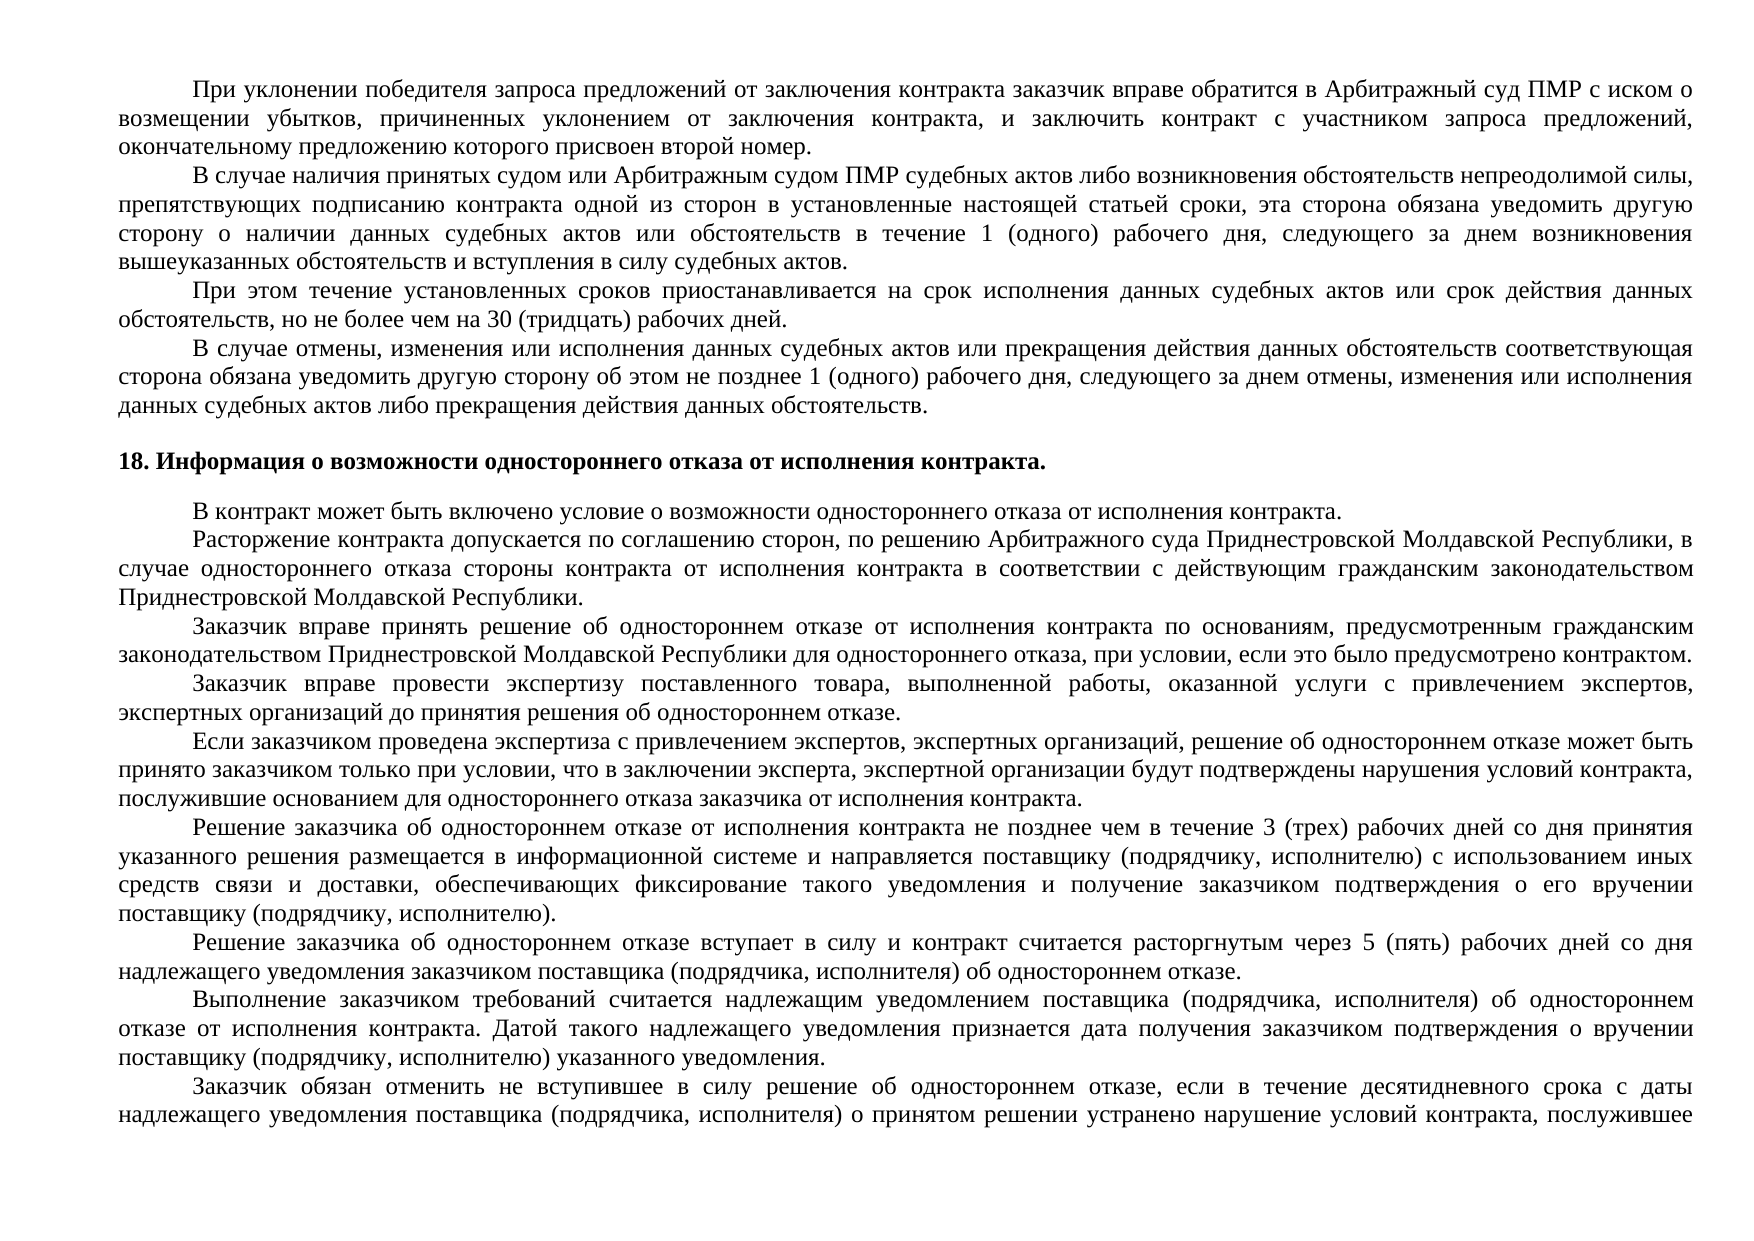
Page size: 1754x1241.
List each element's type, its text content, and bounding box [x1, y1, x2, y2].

text Заказчик вправе принять решение об одностороннем отказе от исполнения контракта по основаниям, предусмотренным гражданским законодательством Приднестровской Молдавской Республики для одностороннего отказа, при условии, если это было предусмотрено контрактом. [118, 611, 1695, 668]
text При этом течение установленных сроков приостанавливается на срок исполнения данных судебных актов или срок действия данных обстоятельств, но не более чем на 30 (тридцать) рабочих дней. [118, 275, 1695, 333]
text Заказчик вправе провести экспертизу поставленного товара, выполненной работы, оказанной услуги с привлечением экспертов, экспертных организаций до принятия решения об одностороннем отказе. [118, 668, 1695, 726]
text 18. Информация о возможности одностороннего отказа от исполнения контракта. [118, 447, 1695, 475]
text Выполнение заказчиком требований считается надлежащим уведомлением поставщика (подрядчика, исполнителя) об одностороннем отказе от исполнения контракта. Датой такого надлежащего уведомления признается дата получения заказчиком подтверждения о вручении поставщику (подрядчику, исполнителю) указанного уведомления. [118, 984, 1695, 1071]
text Расторжение контракта допускается по соглашению сторон, по решению Арбитражного суда Приднестровской Молдавской Республики, в случае одностороннего отказа стороны контракта от исполнения контракта в соответствии с действующим гражданским законодательством Приднестровской Молдавской Республики. [118, 524, 1695, 611]
text Решение заказчика об одностороннем отказе от исполнения контракта не позднее чем в течение 3 (трех) рабочих дней со дня принятия указанного решения размещается в информационной системе и направляется поставщику (подрядчику, исполнителю) с использованием иных средств связи и доставки, обеспечивающих фиксирование такого уведомления и получение заказчиком подтверждения о его вручении поставщику (подрядчику, исполнителю). [118, 812, 1695, 927]
text Решение заказчика об одностороннем отказе вступает в силу и контракт считается расторгнутым через 5 (пять) рабочих дней со дня надлежащего уведомления заказчиком поставщика (подрядчика, исполнителя) об одностороннем отказе. [118, 927, 1695, 984]
text В контракт может быть включено условие о возможности одностороннего отказа от исполнения контракта. [118, 496, 1695, 524]
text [118, 1071, 1695, 1128]
text Если заказчиком проведена экспертиза с привлечением экспертов, экспертных организаций, решение об одностороннем отказе может быть принято заказчиком только при условии, что в заключении эксперта, экспертной организации будут подтверждены нарушения условий контракта, послужившие основанием для одностороннего отказа заказчика от исполнения контракта. [118, 726, 1695, 812]
text В случае отмены, изменения или исполнения данных судебных актов или прекращения действия данных обстоятельств соответствующая сторона обязана уведомить другую сторону об этом не позднее 1 (одного) рабочего дня, следующего за днем отмены, изменения или исполнения данных судебных актов либо прекращения действия данных обстоятельств. [118, 333, 1695, 419]
text При уклонении победителя запроса предложений от заключения контракта заказчик вправе обратится в Арбитражный суд ПМР с иском о возмещении убытков, причиненных уклонением от заключения контракта, и заключить контракт с участником запроса предложений, окончательному предложению которого присвоен второй номер. [118, 74, 1695, 160]
text В случае наличия принятых судом или Арбитражным судом ПМР судебных актов либо возникновения обстоятельств непреодолимой силы, препятствующих подписанию контракта одной из сторон в установленные настоящей статьей сроки, эта сторона обязана уведомить другую сторону о наличии данных судебных актов или обстоятельств в течение 1 (одного) рабочего дня, следующего за днем возникновения вышеуказанных обстоятельств и вступления в силу судебных актов. [118, 160, 1695, 275]
